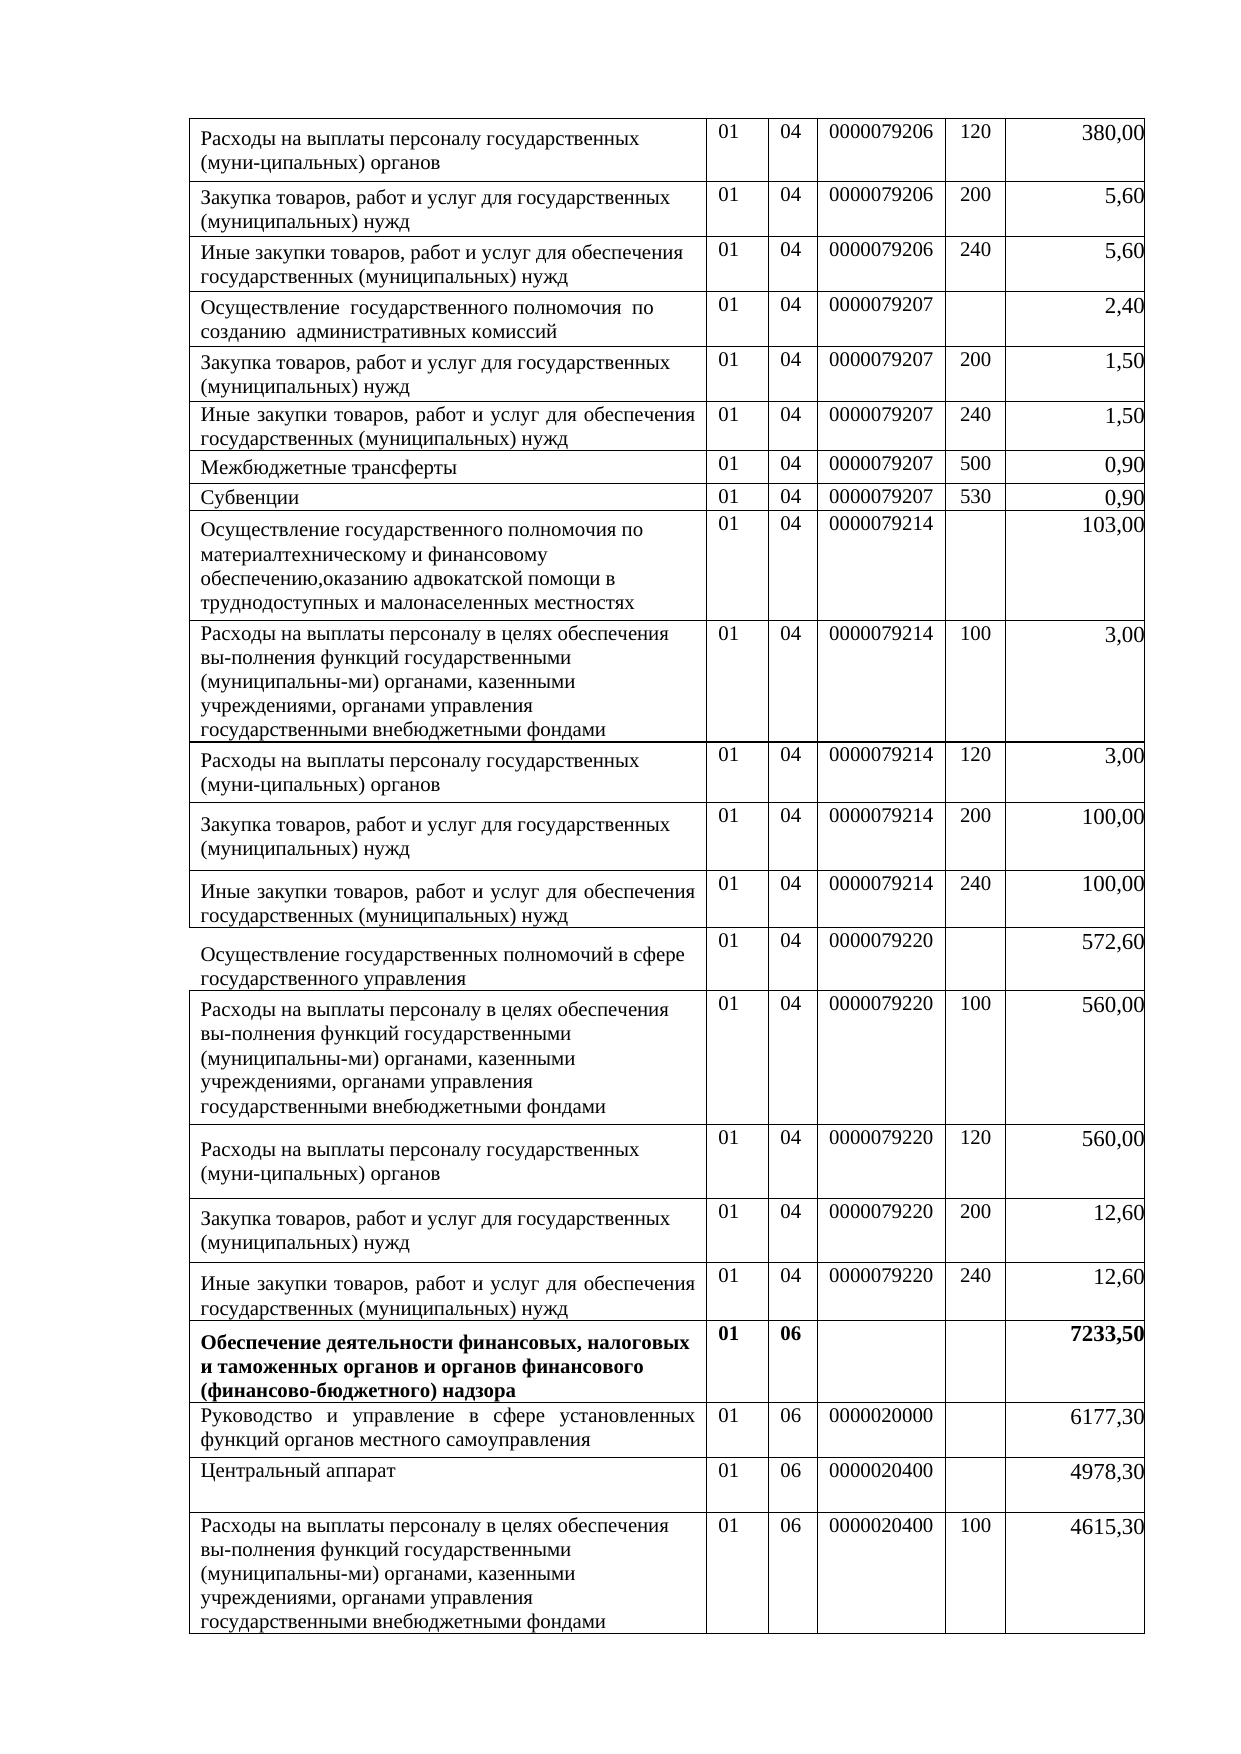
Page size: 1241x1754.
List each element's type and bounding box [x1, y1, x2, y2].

table_cell [177, 118, 706, 1634]
